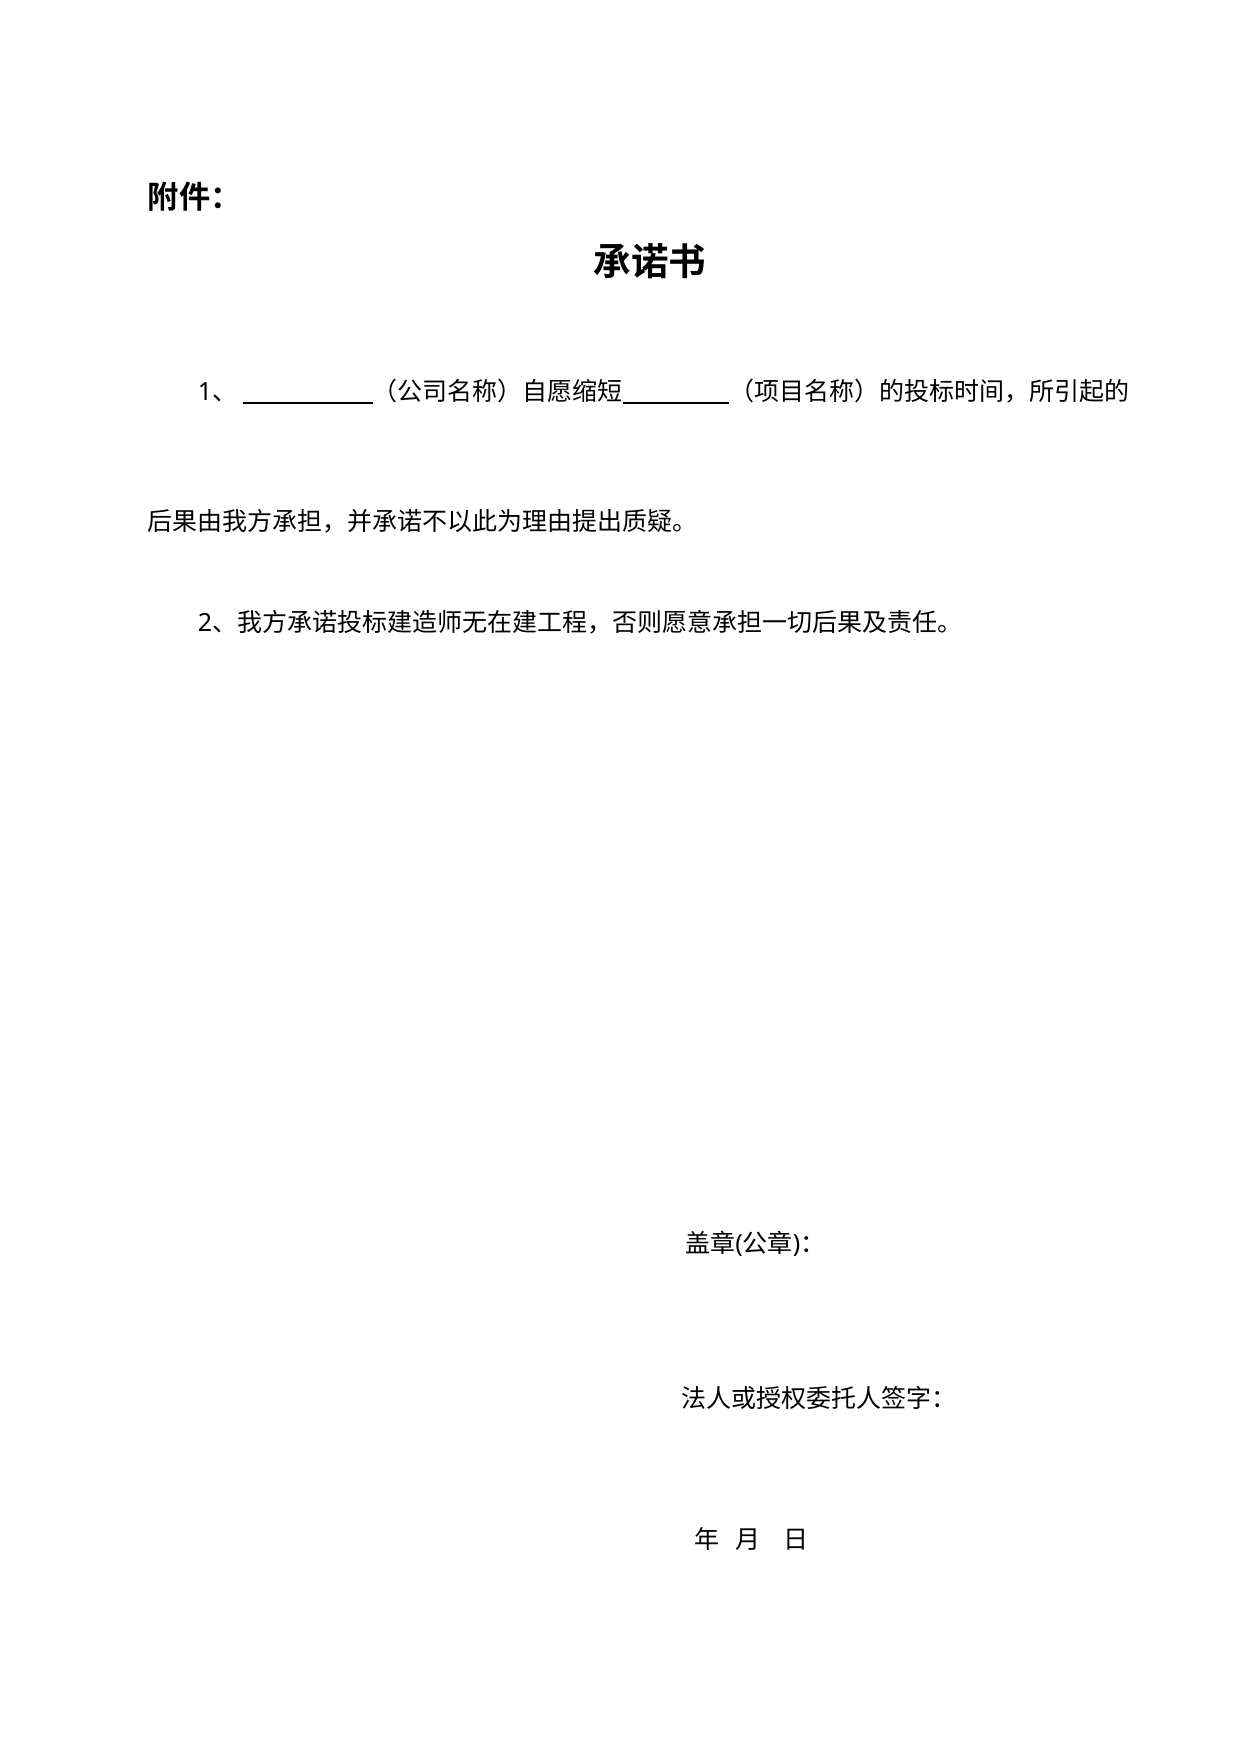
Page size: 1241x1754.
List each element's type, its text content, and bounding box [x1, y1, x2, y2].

text 承诺书 [148, 227, 1152, 292]
text 盖章(公章)： [148, 1209, 1152, 1274]
text 法人或授权委托人签字： [148, 1379, 1152, 1415]
list 2、我方承诺投标建造师无在建工程，否则愿意承担一切后果及责任。 [148, 588, 1152, 653]
text 年 月 日 [148, 1519, 1152, 1556]
list （公司名称）自愿缩短 （项目名称）的投标时间，所引起的后果由我方承担，并承诺不以此为理由提出质疑。 [148, 357, 1152, 552]
text 附件： [148, 162, 1152, 227]
